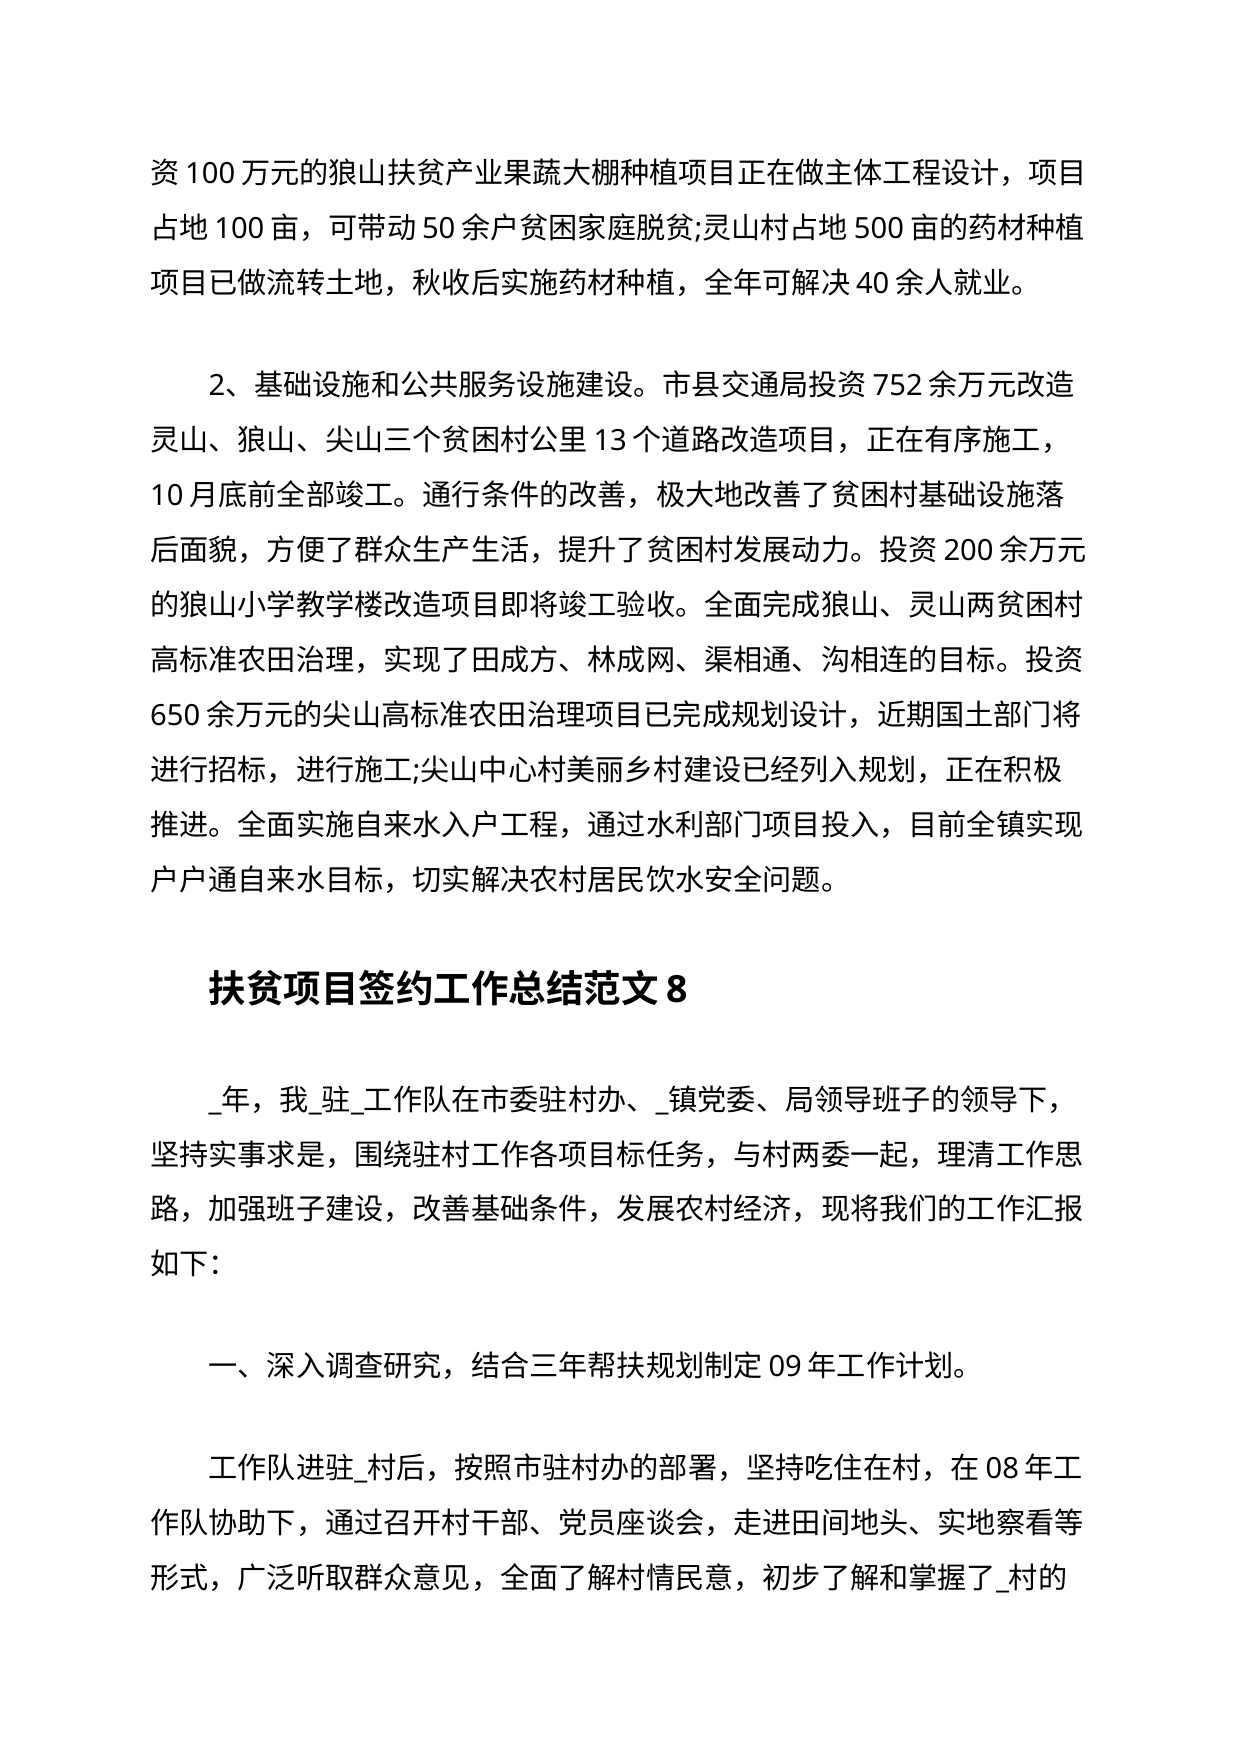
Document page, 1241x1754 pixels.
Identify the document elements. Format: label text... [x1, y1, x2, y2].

text 一、深入调查研究，结合三年帮扶规划制定09年工作计划。 [150, 1343, 1090, 1385]
text _年，我_驻_工作队在市委驻村办、_镇党委、局领导班子的领导下，坚持实事求是，围绕驻村工作各项目标任务，与村两委一起，理清工作思路，加强班子建设，改善基础条件，发展农村经济，现将我们的工作汇报如下： [150, 1076, 1090, 1283]
text 扶贫项目签约工作总结范文8 [150, 958, 1090, 1013]
text 2、基础设施和公共服务设施建设。市县交通局投资752余万元改造灵山、狼山、尖山三个贫困村公里13个道路改造项目，正在有序施工，10月底前全部竣工。通行条件的改善，极大地改善了贫困村基础设施落后面貌，方便了群众生产生活，提升了贫困村发展动力。投资200余万元的狼山小学教学楼改造项目即将竣工验收。全面完成狼山、灵山两贫困村高标准农田治理，实现了田成方、林成网、渠相通、沟相连的目标。投资650余万元的尖山高标准农田治理项目已完成规划设计，近期国土部门将进行招标，进行施工;尖山中心村美丽乡村建设已经列入规划，正在积极推进。全面实施自来水入户工程，通过水利部门项目投入，目前全镇实现户户通自来水目标，切实解决农村居民饮水安全问题。 [150, 362, 1090, 899]
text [150, 150, 1090, 302]
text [150, 1444, 1090, 1597]
